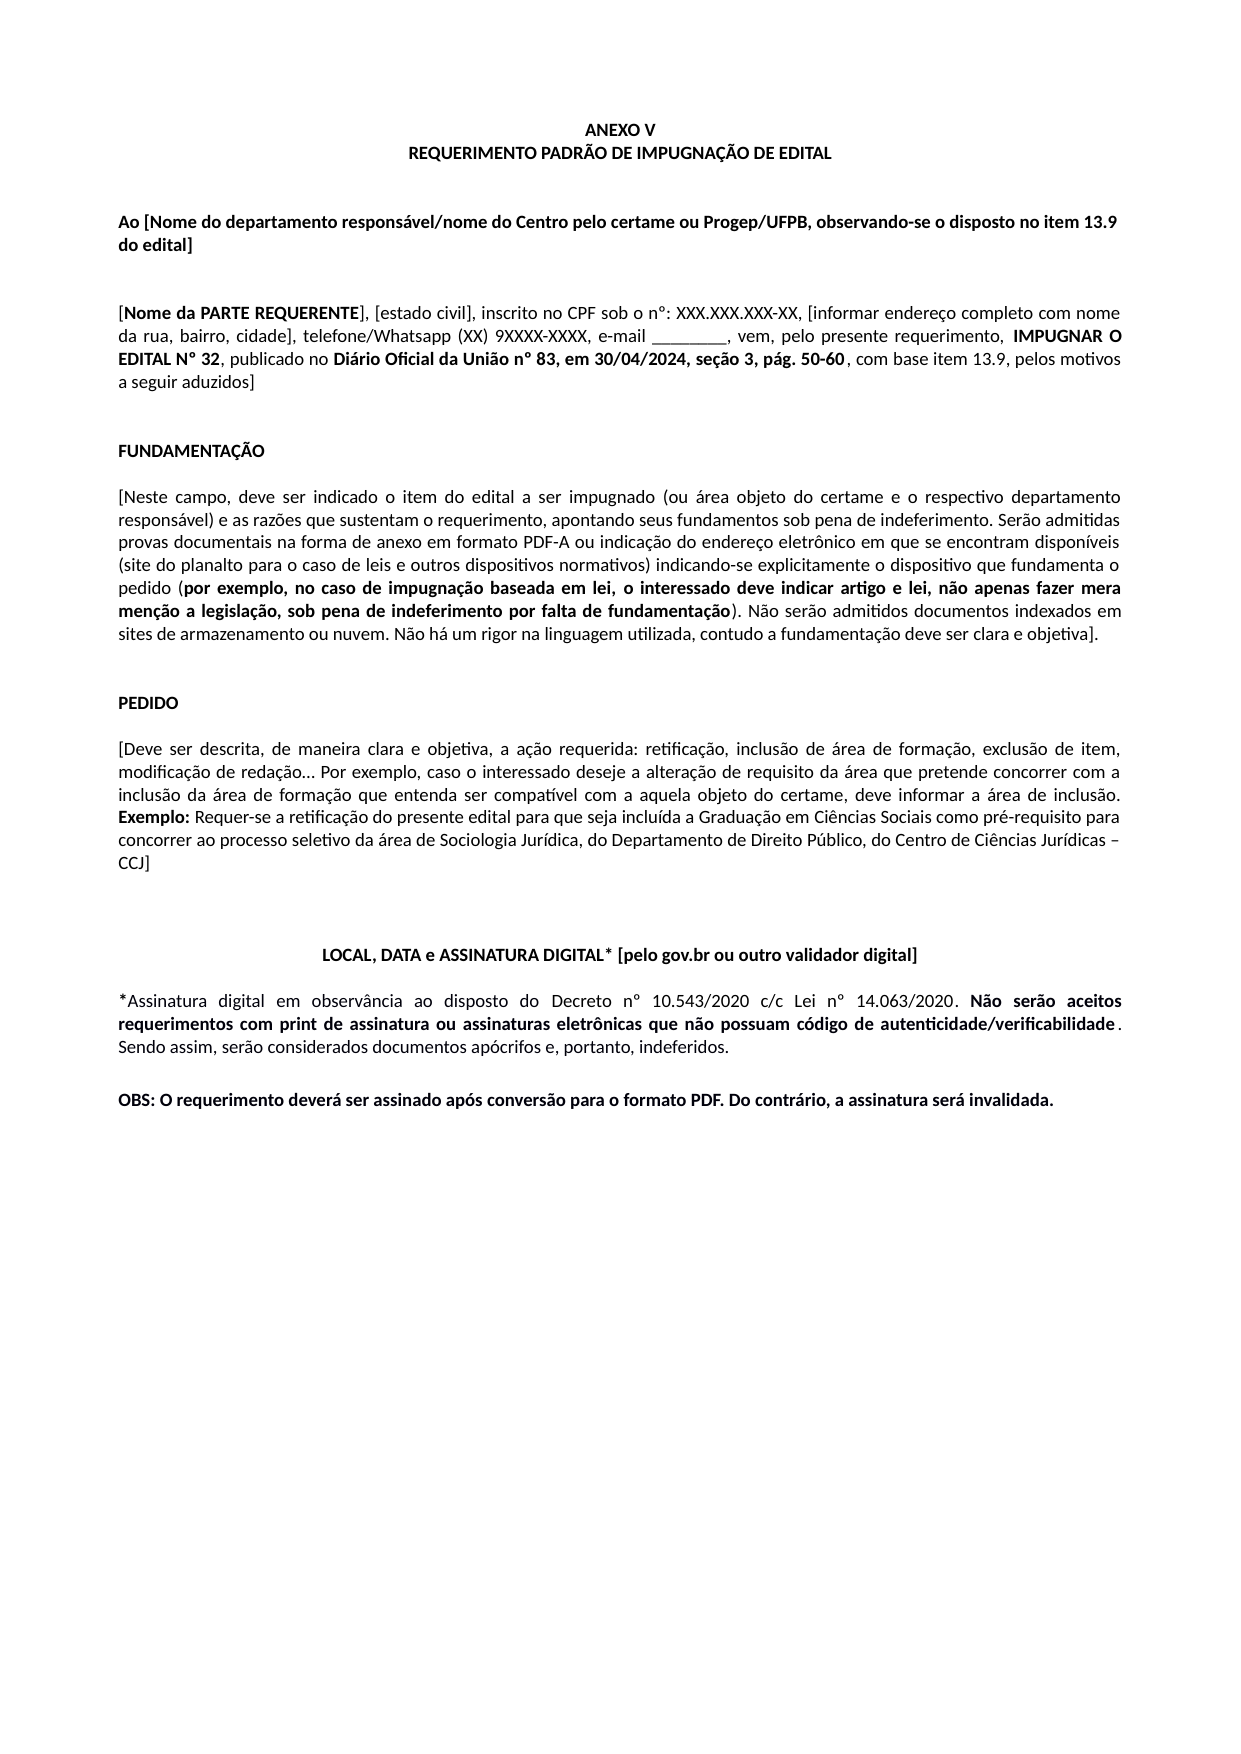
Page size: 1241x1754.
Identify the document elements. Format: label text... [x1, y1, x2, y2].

text [Nome da PARTE REQUERENTE], [estado civil], inscrito no CPF sob o nº: XXX.XXX.XXX-XX, [informar endereço completo com nome da rua, bairro, cidade], telefone/Whatsapp (XX) 9XXXX-XXXX, e-mail ________, vem, pelo presente requerimento, IMPUGNAR O EDITAL Nº 32, publicado no Diário Oficial da União nº 83, em 30/04/2024, seção 3, pág. 50-60, com base item 13.9, pelos motivos a seguir aduzidos] [118, 301, 1122, 393]
text [Deve ser descrita, de maneira clara e objetiva, a ação requerida: retificação, inclusão de área de formação, exclusão de item, modificação de redação… Por exemplo, caso o interessado deseje a alteração de requisito da área que pretende concorrer com a inclusão da área de formação que entenda ser compatível com a aquela objeto do certame, deve informar a área de inclusão. Exemplo: Requer-se a retificação do presente edital para que seja incluída a Graduação em Ciências Sociais como pré-requisito para concorrer ao processo seletivo da área de Sociologia Jurídica, do Departamento de Direito Público, do Centro de Ciências Jurídicas – CCJ] [118, 737, 1122, 874]
text OBS: O requerimento deverá ser assinado após conversão para o formato PDF. Do contrário, a assinatura será invalidada. [118, 1088, 1122, 1111]
text REQUERIMENTO PADRÃO DE IMPUGNAÇÃO DE EDITAL [118, 141, 1122, 164]
text LOCAL, DATA e ASSINATURA DIGITAL* [pelo gov.br ou outro validador digital] [118, 943, 1122, 966]
text PEDIDO [118, 691, 1122, 714]
text *Assinatura digital em observância ao disposto do Decreto nº 10.543/2020 c/c Lei nº 14.063/2020. Não serão aceitos requerimentos com print de assinatura ou assinaturas eletrônicas que não possuam código de autenticidade/verificabilidade. Sendo assim, serão considerados documentos apócrifos e, portanto, indeferidos. [118, 989, 1122, 1058]
text FUNDAMENTAÇÃO [118, 439, 1122, 462]
text ANEXO V [118, 118, 1122, 141]
text [Neste campo, deve ser indicado o item do edital a ser impugnado (ou área objeto do certame e o respectivo departamento responsável) e as razões que sustentam o requerimento, apontando seus fundamentos sob pena de indeferimento. Serão admitidas provas documentais na forma de anexo em formato PDF-A ou indicação do endereço eletrônico em que se encontram disponíveis (site do planalto para o caso de leis e outros dispositivos normativos) indicando-se explicitamente o dispositivo que fundamenta o pedido (por exemplo, no caso de impugnação baseada em lei, o interessado deve indicar artigo e lei, não apenas fazer mera menção a legislação, sob pena de indeferimento por falta de fundamentação). Não serão admitidos documentos indexados em sites de armazenamento ou nuvem. Não há um rigor na linguagem utilizada, contudo a fundamentação deve ser clara e objetiva]. [118, 485, 1122, 645]
text Ao [Nome do departamento responsável/nome do Centro pelo certame ou Progep/UFPB, observando-se o disposto no item 13.9 do edital] [118, 210, 1122, 256]
